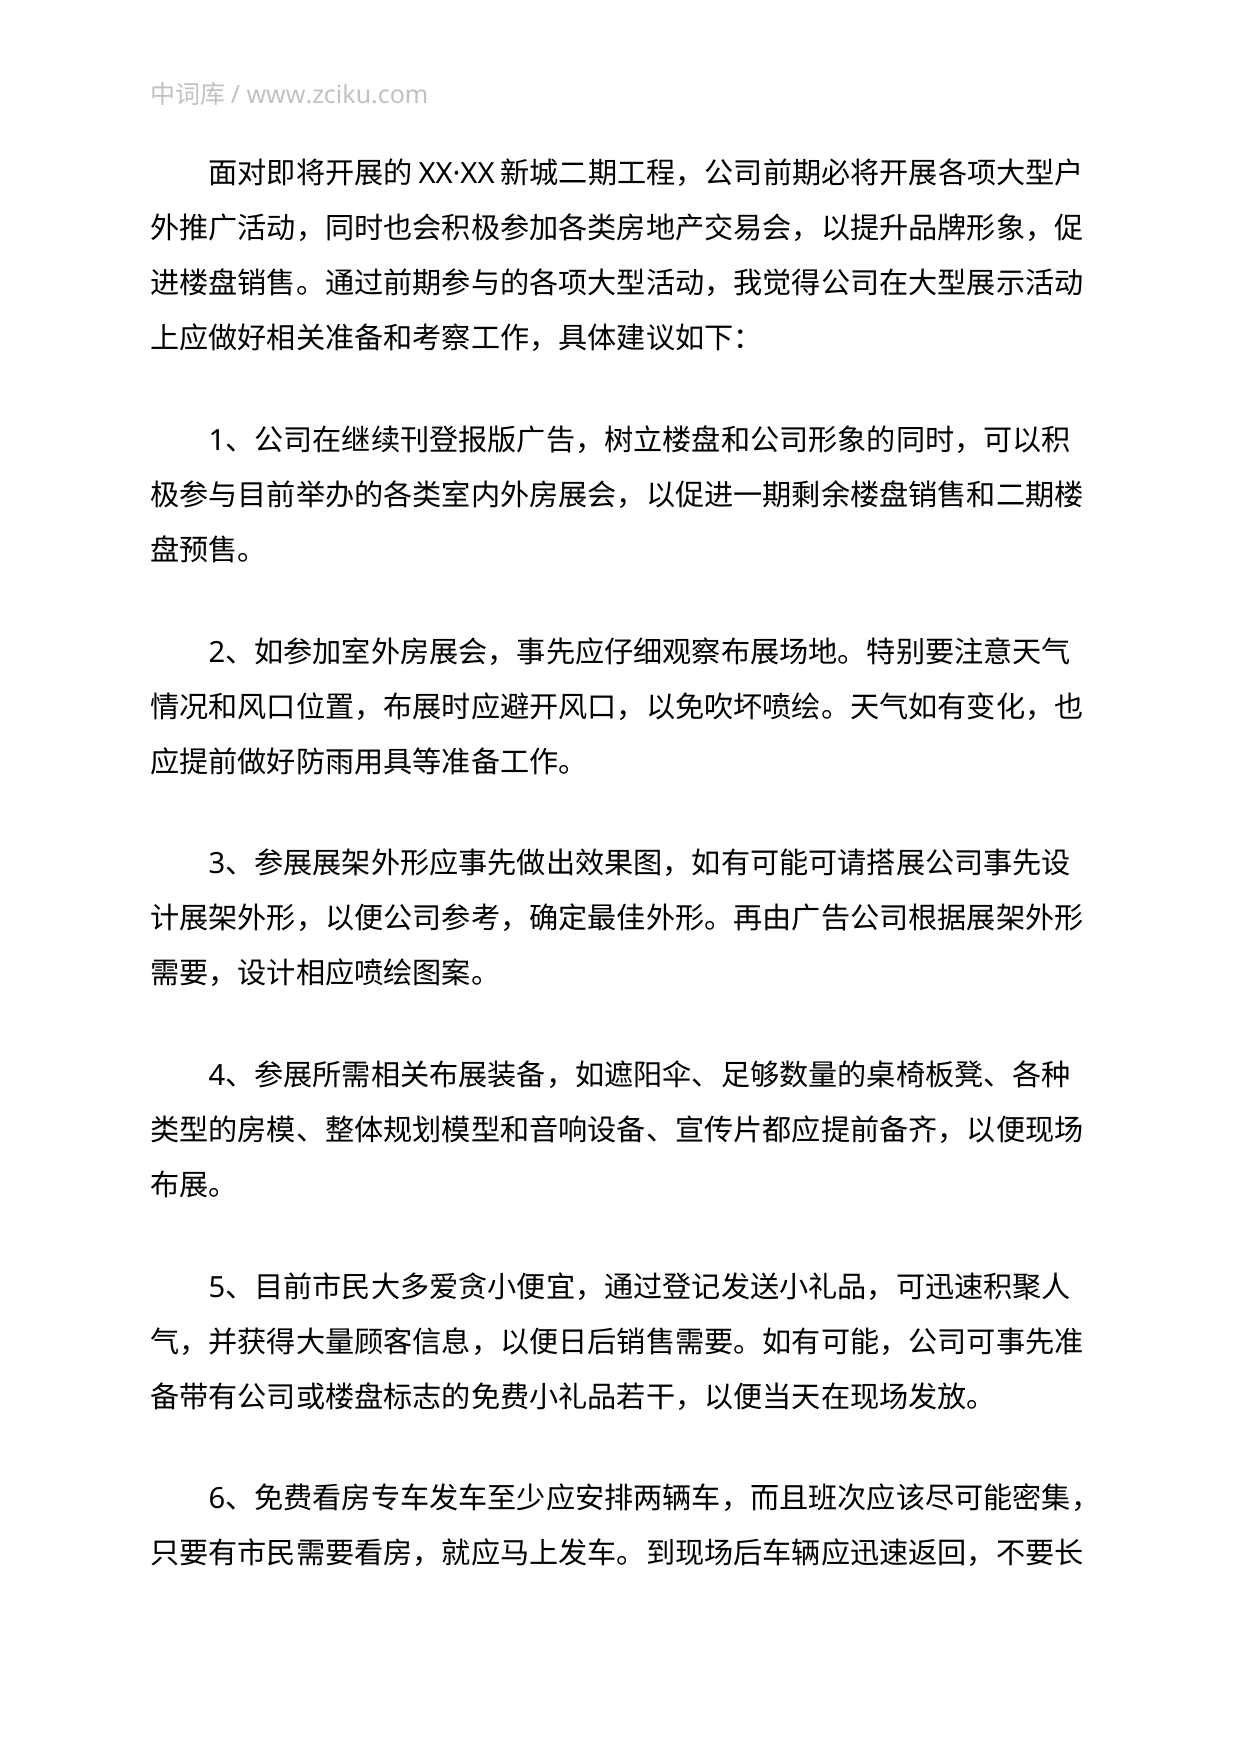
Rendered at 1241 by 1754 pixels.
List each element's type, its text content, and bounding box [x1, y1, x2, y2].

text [150, 1475, 1090, 1572]
text 4、参展所需相关布展装备，如遮阳伞、足够数量的桌椅板凳、各种类型的房模、整体规划模型和音响设备、宣传片都应提前备齐，以便现场布展。 [150, 1052, 1090, 1204]
text 1、公司在继续刊登报版广告，树立楼盘和公司形象的同时，可以积极参与目前举办的各类室内外房展会，以促进一期剩余楼盘销售和二期楼盘预售。 [150, 417, 1090, 569]
text 3、参展展架外形应事先做出效果图，如有可能可请搭展公司事先设计展架外形，以便公司参考，确定最佳外形。再由广告公司根据展架外形需要，设计相应喷绘图案。 [150, 840, 1090, 992]
text 面对即将开展的XX·XX新城二期工程，公司前期必将开展各项大型户外推广活动，同时也会积极参加各类房地产交易会，以提升品牌形象，促进楼盘销售。通过前期参与的各项大型活动，我觉得公司在大型展示活动上应做好相关准备和考察工作，具体建议如下： [150, 150, 1090, 357]
text 2、如参加室外房展会，事先应仔细观察布展场地。特别要注意天气情况和风口位置，布展时应避开风口，以免吹坏喷绘。天气如有变化，也应提前做好防雨用具等准备工作。 [150, 628, 1090, 780]
text 5、目前市民大多爱贪小便宜，通过登记发送小礼品，可迅速积聚人气，并获得大量顾客信息，以便日后销售需要。如有可能，公司可事先准备带有公司或楼盘标志的免费小礼品若干，以便当天在现场发放。 [150, 1263, 1090, 1415]
